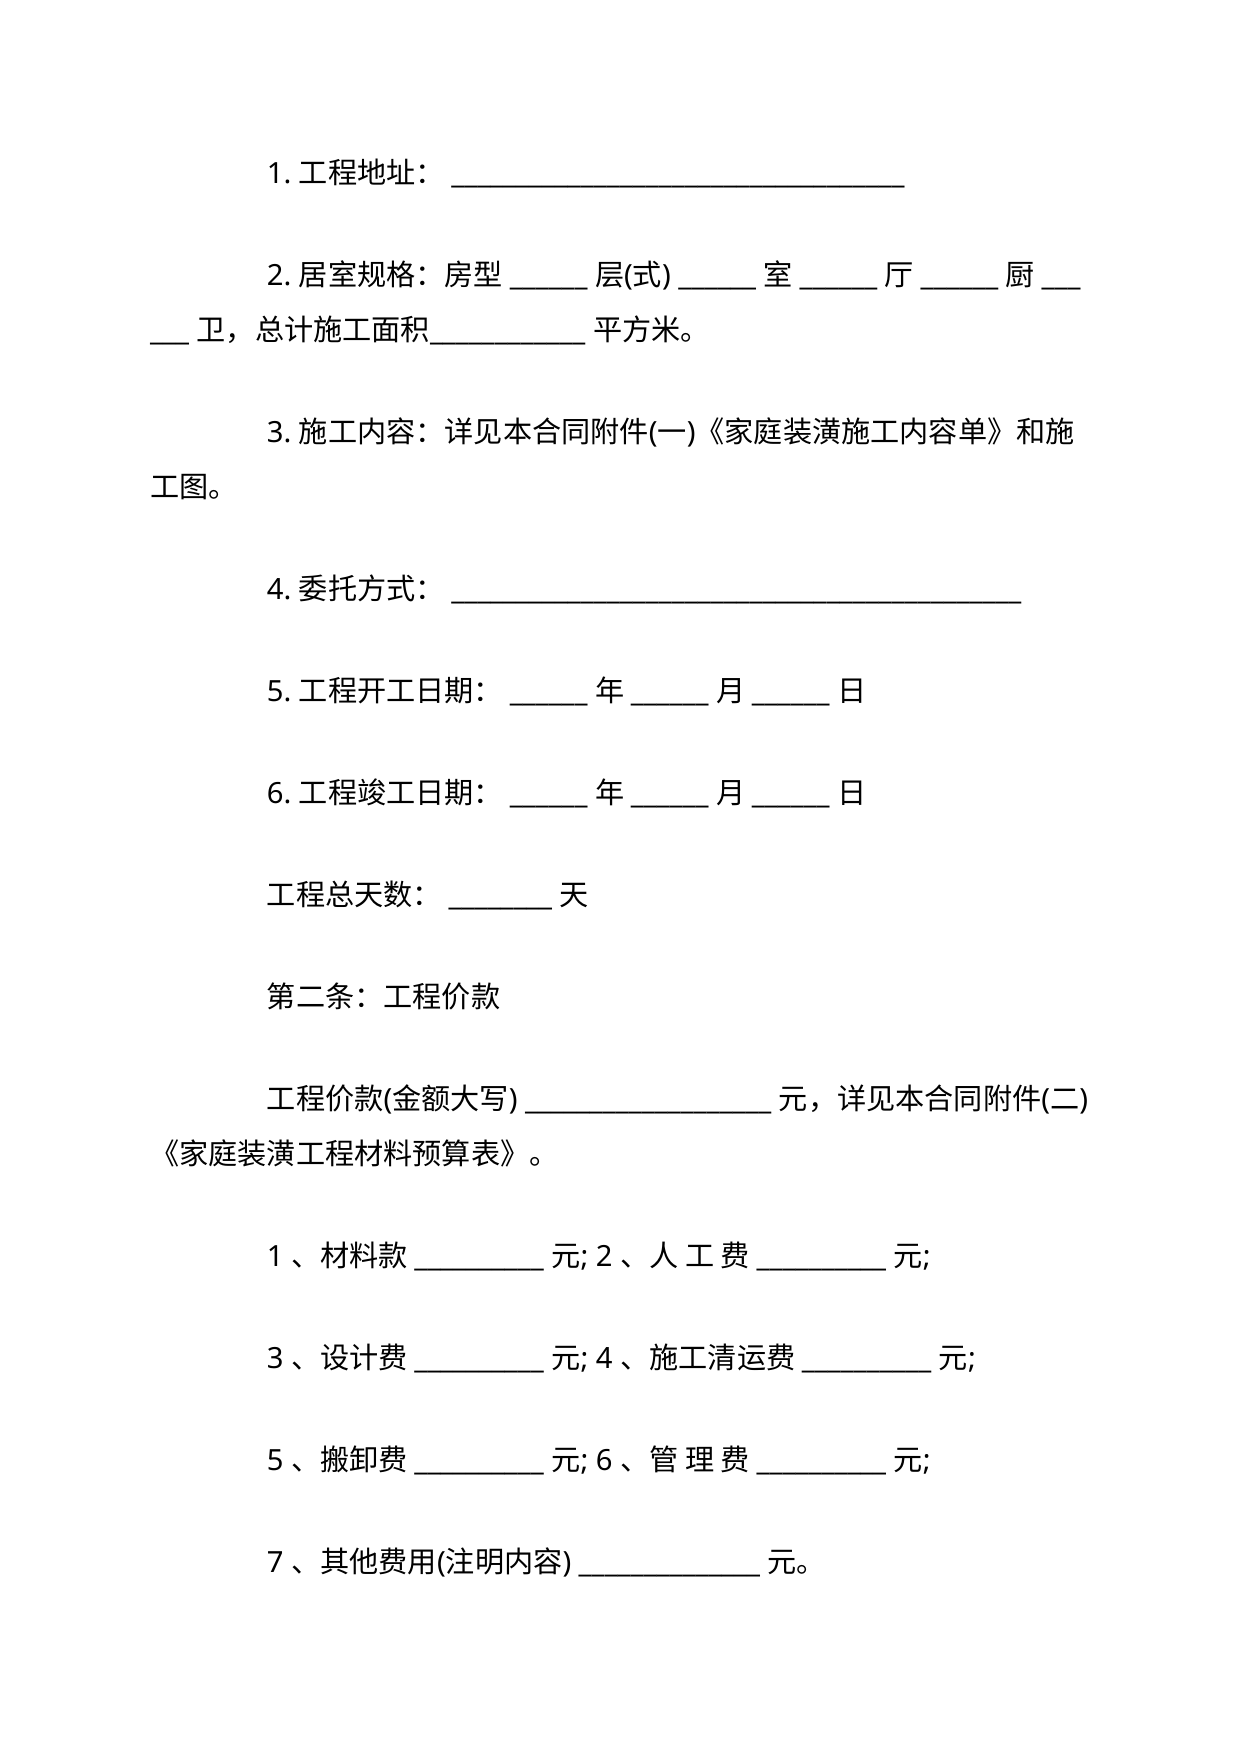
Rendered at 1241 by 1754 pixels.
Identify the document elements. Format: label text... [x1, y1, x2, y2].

text 工程总天数： ________ 天 [150, 872, 1090, 914]
text 2. 居室规格：房型 ______ 层(式) ______ 室 ______ 厅 ______ 厨 ______ 卫，总计施工面积____________ 平方米。 [150, 252, 1090, 349]
text 5. 工程开工日期： ______ 年 ______ 月 ______ 日 [150, 668, 1090, 710]
text 3 、设计费 __________ 元; 4 、施工清运费 __________ 元; [150, 1334, 1090, 1377]
text 1. 工程地址： ___________________________________ [150, 150, 1090, 192]
text 1 、材料款 __________ 元; 2 、人 工 费 __________ 元; [150, 1232, 1090, 1274]
text 4. 委托方式： ____________________________________________ [150, 566, 1090, 608]
text 6. 工程竣工日期： ______ 年 ______ 月 ______ 日 [150, 770, 1090, 812]
text 7 、其他费用(注明内容) ______________ 元。 [150, 1538, 1090, 1581]
text 5 、搬卸费 __________ 元; 6 、管 理 费 __________ 元; [150, 1436, 1090, 1478]
text 3. 施工内容：详见本合同附件(一)《家庭装潢施工内容单》和施工图。 [150, 409, 1090, 506]
text 第二条：工程价款 [150, 974, 1090, 1016]
text 工程价款(金额大写) ___________________ 元，详见本合同附件(二)《家庭装潢工程材料预算表》。 [150, 1075, 1090, 1173]
